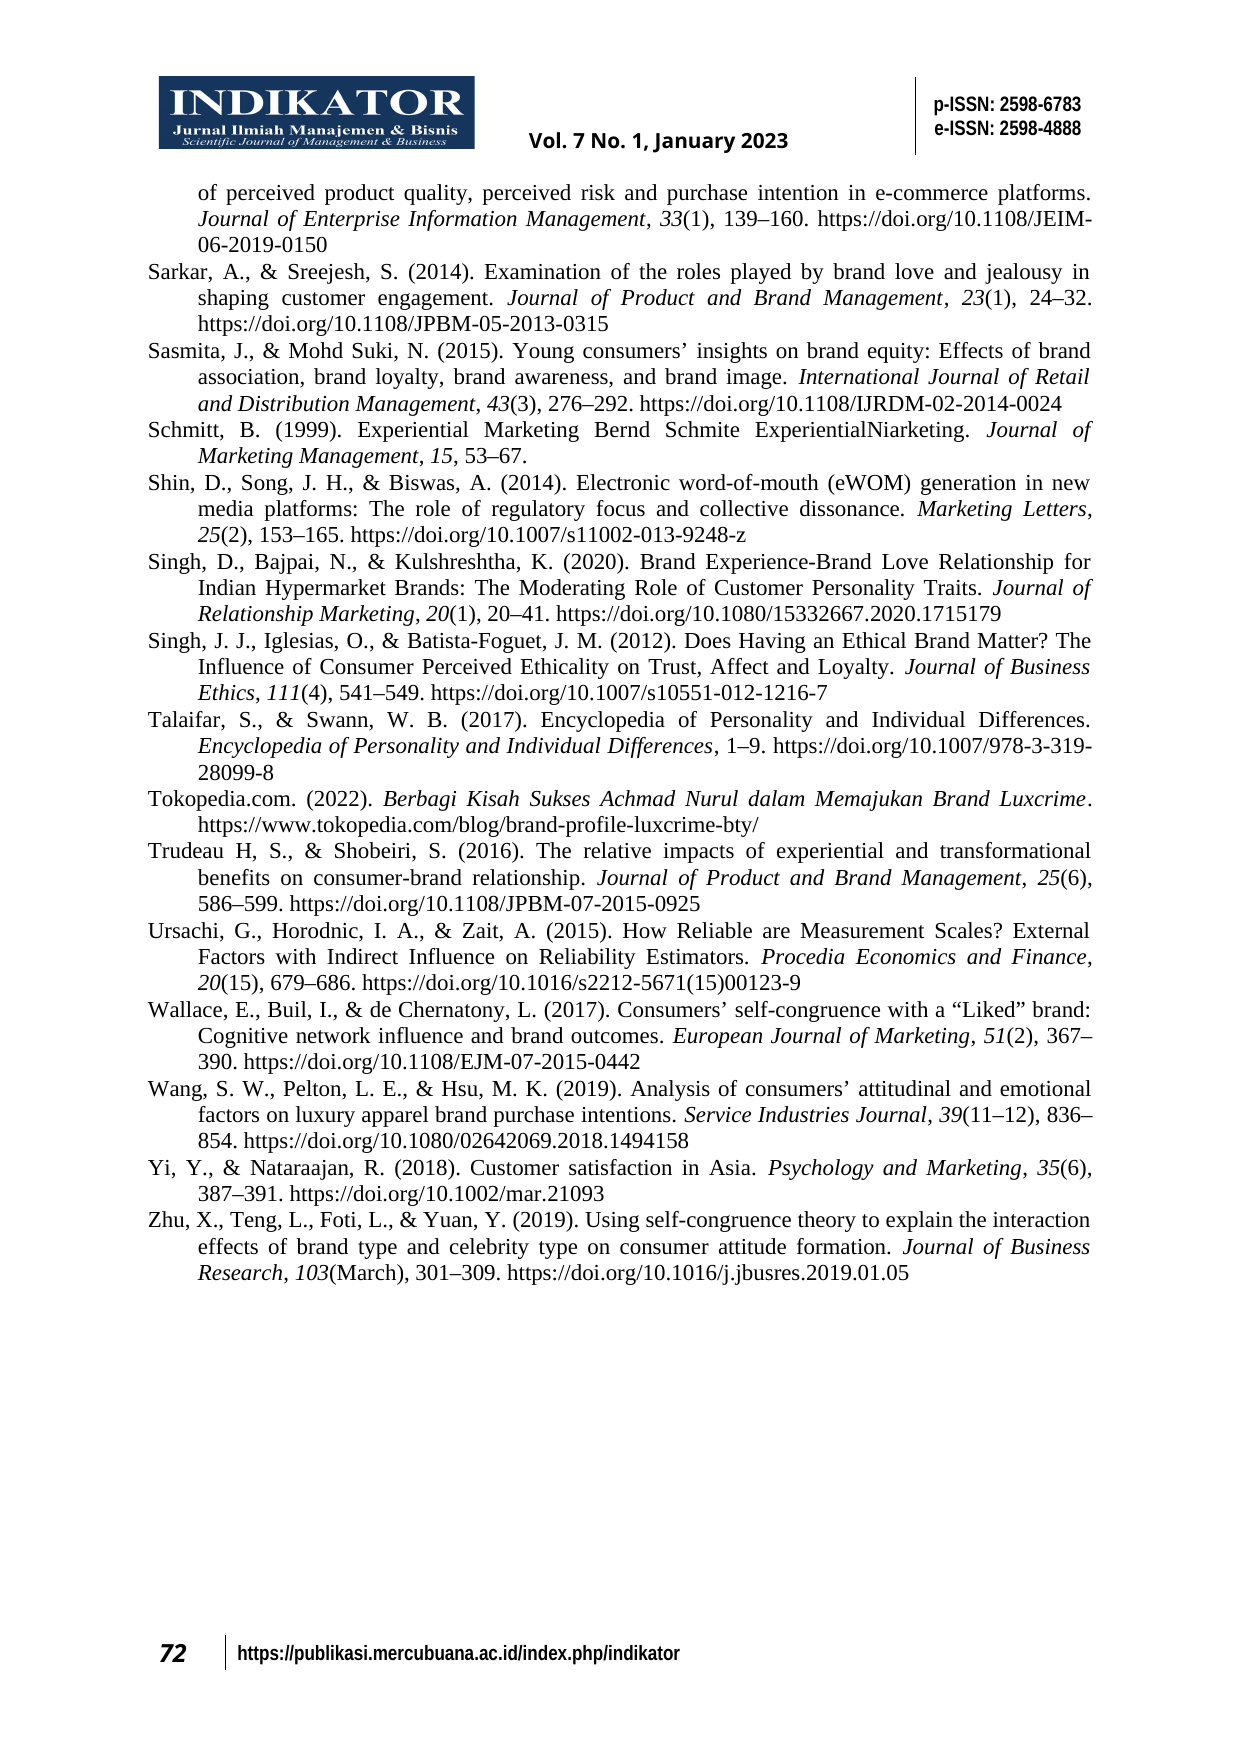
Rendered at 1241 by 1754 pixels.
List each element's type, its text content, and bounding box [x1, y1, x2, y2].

text Singh, J. J., Iglesias, O., & Batista-Foguet, J. M. (2012). Does Having an Ethical Brand Matter? The Influence of Consumer Perceived Ethicality on Trust, Affect and Loyalty. Journal of Business Ethics, 111(4), 541–549. https://doi.org/10.1007/s10551-012-1216-7 [148, 627, 1092, 706]
picture [158, 76, 475, 149]
text Sarkar, A., & Sreejesh, S. (2014). Examination of the roles played by brand love and jealousy in shaping customer engagement. Journal of Product and Brand Management, 23(1), 24–32. https://doi.org/10.1108/JPBM-05-2013-0315 [148, 258, 1092, 337]
text Yi, Y., & Nataraajan, R. (2018). Customer satisfaction in Asia. Psychology and Marketing, 35(6), 387–391. https://doi.org/10.1002/mar.21093 [148, 1154, 1092, 1207]
text Shin, D., Song, J. H., & Biswas, A. (2014). Electronic word-of-mouth (eWOM) generation in new media platforms: The role of regulatory focus and collective dissonance. Marketing Letters, 25(2), 153–165. https://doi.org/10.1007/s11002-013-9248-z [148, 469, 1092, 548]
text Singh, D., Bajpai, N., & Kulshreshtha, K. (2020). Brand Experience-Brand Love Relationship for Indian Hypermarket Brands: The Moderating Role of Customer Personality Traits. Journal of Relationship Marketing, 20(1), 20–41. https://doi.org/10.1080/15332667.2020.1715179 [148, 548, 1092, 627]
text Zhu, X., Teng, L., Foti, L., & Yuan, Y. (2019). Using self-congruence theory to explain the interaction effects of brand type and celebrity type on consumer attitude formation. Journal of Business Research, 103(March), 301–309. https://doi.org/10.1016/j.jbusres.2019.01.05 [148, 1207, 1092, 1286]
text Wang, S. W., Pelton, L. E., & Hsu, M. K. (2019). Analysis of consumers’ attitudinal and emotional factors on luxury apparel brand purchase intentions. Service Industries Journal, 39(11–12), 836–854. https://doi.org/10.1080/02642069.2018.1494158 [148, 1075, 1092, 1154]
text Schmitt, B. (1999). Experiential Marketing Bernd Schmite ExperientialNiarketing. Journal of Marketing Management, 15, 53–67. [148, 416, 1092, 469]
text Tokopedia.com. (2022). Berbagi Kisah Sukses Achmad Nurul dalam Memajukan Brand Luxcrime. https://www.tokopedia.com/blog/brand-profile-luxcrime-bty/ [148, 785, 1092, 838]
text Wallace, E., Buil, I., & de Chernatony, L. (2017). Consumers’ self-congruence with a “Liked” brand: Cognitive network influence and brand outcomes. European Journal of Marketing, 51(2), 367–390. https://doi.org/10.1108/EJM-07-2015-0442 [148, 996, 1092, 1075]
text Trudeau H, S., & Shobeiri, S. (2016). The relative impacts of experiential and transformational benefits on consumer-brand relationship. Journal of Product and Brand Management, 25(6), 586–599. https://doi.org/10.1108/JPBM-07-2015-0925 [148, 838, 1092, 917]
text Ursachi, G., Horodnic, I. A., & Zait, A. (2015). How Reliable are Measurement Scales? External Factors with Indirect Influence on Reliability Estimators. Procedia Economics and Finance, 20(15), 679–686. https://doi.org/10.1016/s2212-5671(15)00123-9 [148, 917, 1092, 996]
text Sasmita, J., & Mohd Suki, N. (2015). Young consumers’ insights on brand equity: Effects of brand association, brand loyalty, brand awareness, and brand image. International Journal of Retail and Distribution Management, 43(3), 276–292. https://doi.org/10.1108/IJRDM-02-2014-0024 [148, 337, 1092, 416]
text Talaifar, S., & Swann, W. B. (2017). Encyclopedia of Personality and Individual Differences. Encyclopedia of Personality and Individual Differences, 1–9. https://doi.org/10.1007/978-3-319-28099-8 [148, 706, 1092, 785]
